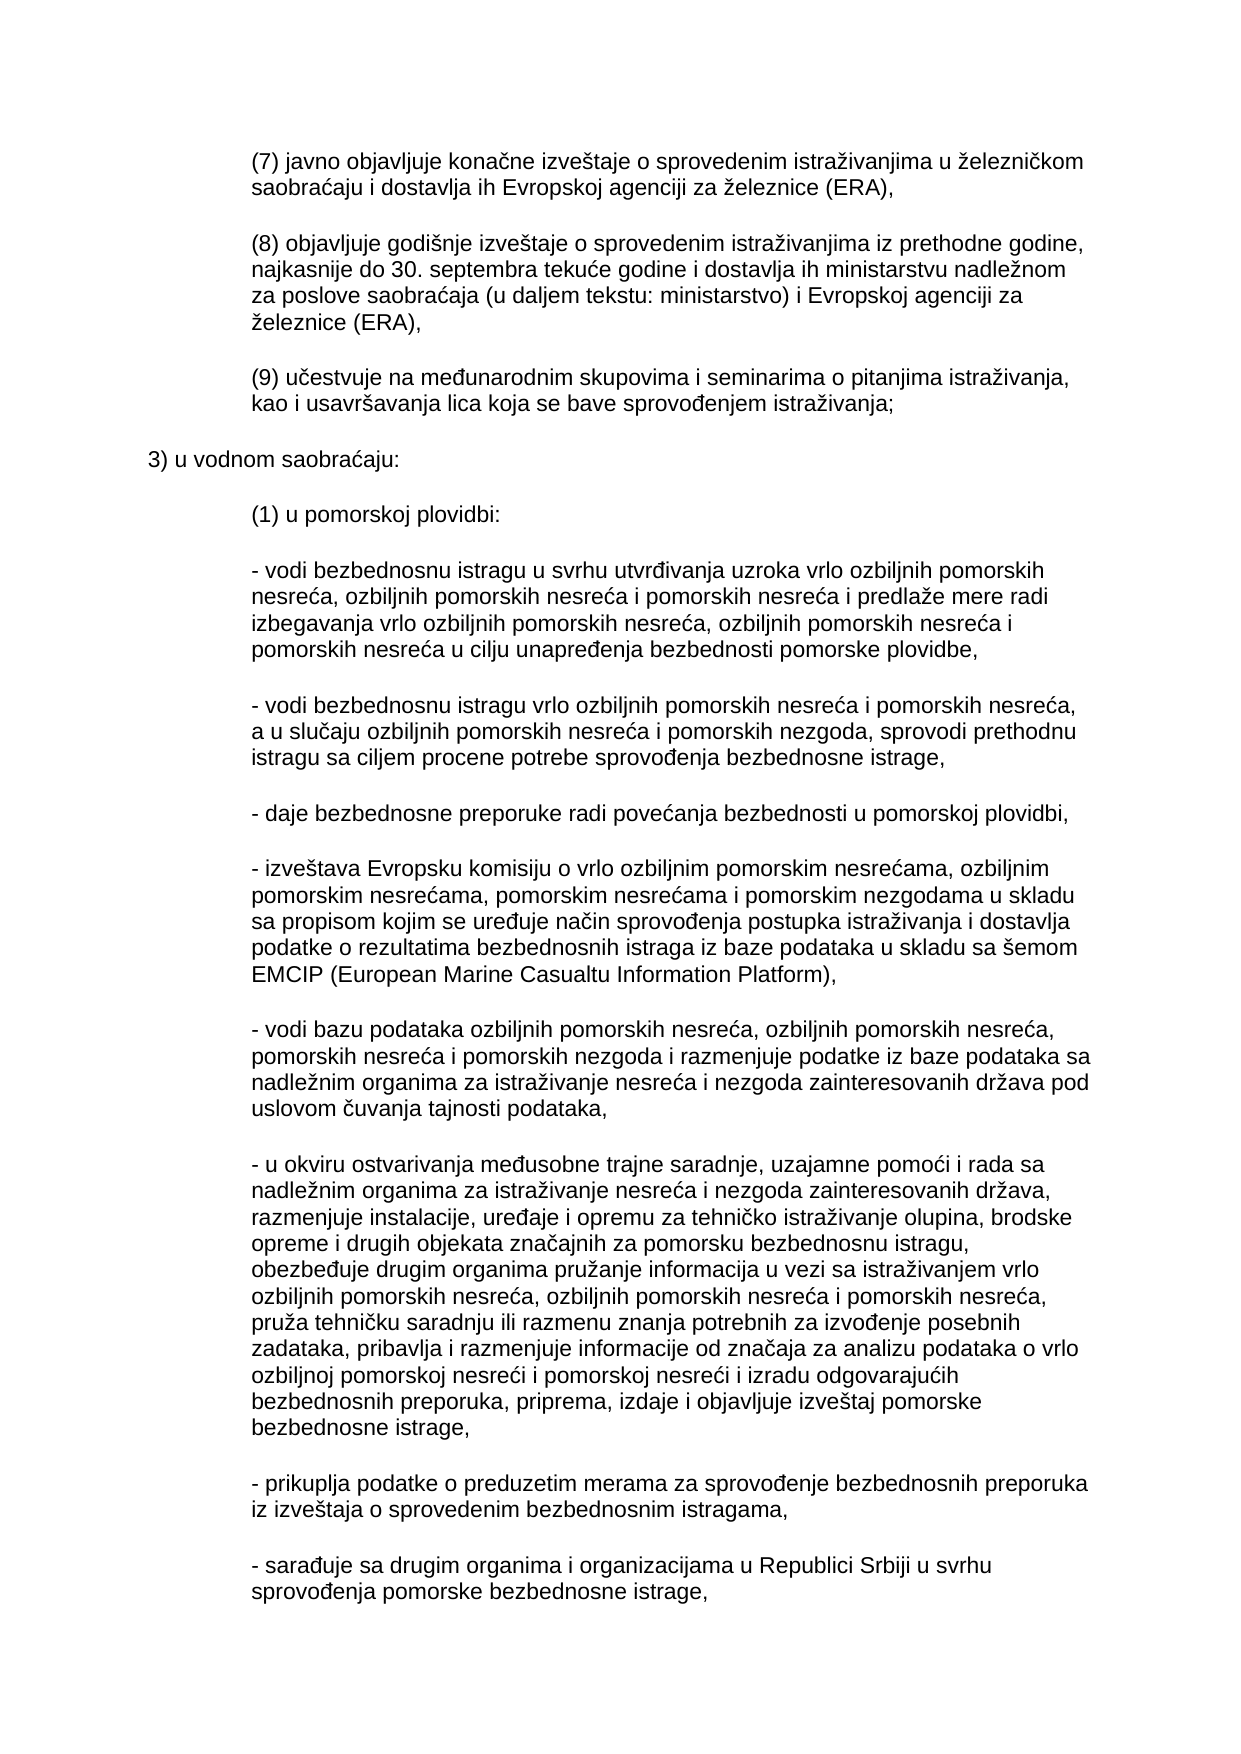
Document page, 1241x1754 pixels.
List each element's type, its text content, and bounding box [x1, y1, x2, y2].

text - prikuplja podatke o preduzetim merama za sprovođenje bezbednosnih preporuka iz izveštaja o sprovedenim bezbednosnim istragama, [251, 1470, 1093, 1523]
text - vodi bezbednosnu istragu vrlo ozbiljnih pomorskih nesreća i pomorskih nesreća, a u slučaju ozbiljnih pomorskih nesreća i pomorskih nezgoda, sprovodi prethodnu istragu sa ciljem procene potrebe sprovođenja bezbednosne istrage, [251, 692, 1093, 771]
text - daje bezbednosne preporuke radi povećanja bezbednosti u pomorskoj plovidbi, [251, 800, 1093, 826]
text (8) objavljuje godišnje izveštaje o sprovedenim istraživanjima iz prethodne godine, najkasnije do 30. septembra tekuće godine i dostavlja ih ministarstvu nadležnom za poslove saobraćaja (u daljem tekstu: ministarstvo) i Evropskoj agenciji za železnice (ERA), [251, 229, 1093, 335]
text - izveštava Evropsku komisiju o vrlo ozbiljnim pomorskim nesrećama, ozbiljnim pomorskim nesrećama, pomorskim nesrećama i pomorskim nezgodama u skladu sa propisom kojim se uređuje način sprovođenja postupka istraživanja i dostavlja podatke o rezultatima bezbednosnih istraga iz baze podataka u skladu sa šemom EMCIP (European Marine Casualtu Information Platform), [251, 855, 1093, 987]
text (9) učestvuje na međunarodnim skupovima i seminarima o pitanjima istraživanja, kao i usavršavanja lica koja se bave sprovođenjem istraživanja; [251, 364, 1093, 417]
text - sarađuje sa drugim organima i organizacijama u Republici Srbiji u svrhu sprovođenja pomorske bezbednosne istrage, [251, 1552, 1093, 1604]
text - vodi bezbednosnu istragu u svrhu utvrđivanja uzroka vrlo ozbiljnih pomorskih nesreća, ozbiljnih pomorskih nesreća i pomorskih nesreća i predlaže mere radi izbegavanja vrlo ozbiljnih pomorskih nesreća, ozbiljnih pomorskih nesreća i pomorskih nesreća u cilju unapređenja bezbednosti pomorske plovidbe, [251, 557, 1093, 662]
text (1) u pomorskoj plovidbi: [251, 501, 1093, 528]
text - vodi bazu podataka ozbiljnih pomorskih nesreća, ozbiljnih pomorskih nesreća, pomorskih nesreća i pomorskih nezgoda i razmenjuje podatke iz baze podataka sa nadležnim organima za istraživanje nesreća i nezgoda zainteresovanih država pod uslovom čuvanja tajnosti podataka, [251, 1016, 1093, 1122]
text (7) javno objavljuje konačne izveštaje o sprovedenim istraživanjima u železničkom saobraćaju i dostavlja ih Evropskoj agenciji za železnice (ERA), [251, 148, 1093, 200]
text - u okviru ostvarivanja međusobne trajne saradnje, uzajamne pomoći i rada sa nadležnim organima za istraživanje nesreća i nezgoda zainteresovanih država, razmenjuje instalacije, uređaje i opremu za tehničko istraživanje olupina, brodske opreme i drugih objekata značajnih za pomorsku bezbednosnu istragu, obezbeđuje drugim organima pružanje informacija u vezi sa istraživanjem vrlo ozbiljnih pomorskih nesreća, ozbiljnih pomorskih nesreća i pomorskih nesreća, pruža tehničku saradnju ili razmenu znanja potrebnih za izvođenje posebnih zadataka, pribavlja i razmenjuje informacije od značaja za analizu podataka o vrlo ozbiljnoj pomorskoj nesreći i pomorskoj nesreći i izradu odgovarajućih bezbednosnih preporuka, priprema, izdaje i objavljuje izveštaj pomorske bezbednosne istrage, [251, 1151, 1093, 1441]
text 3) u vodnom saobraćaju: [148, 446, 1093, 472]
